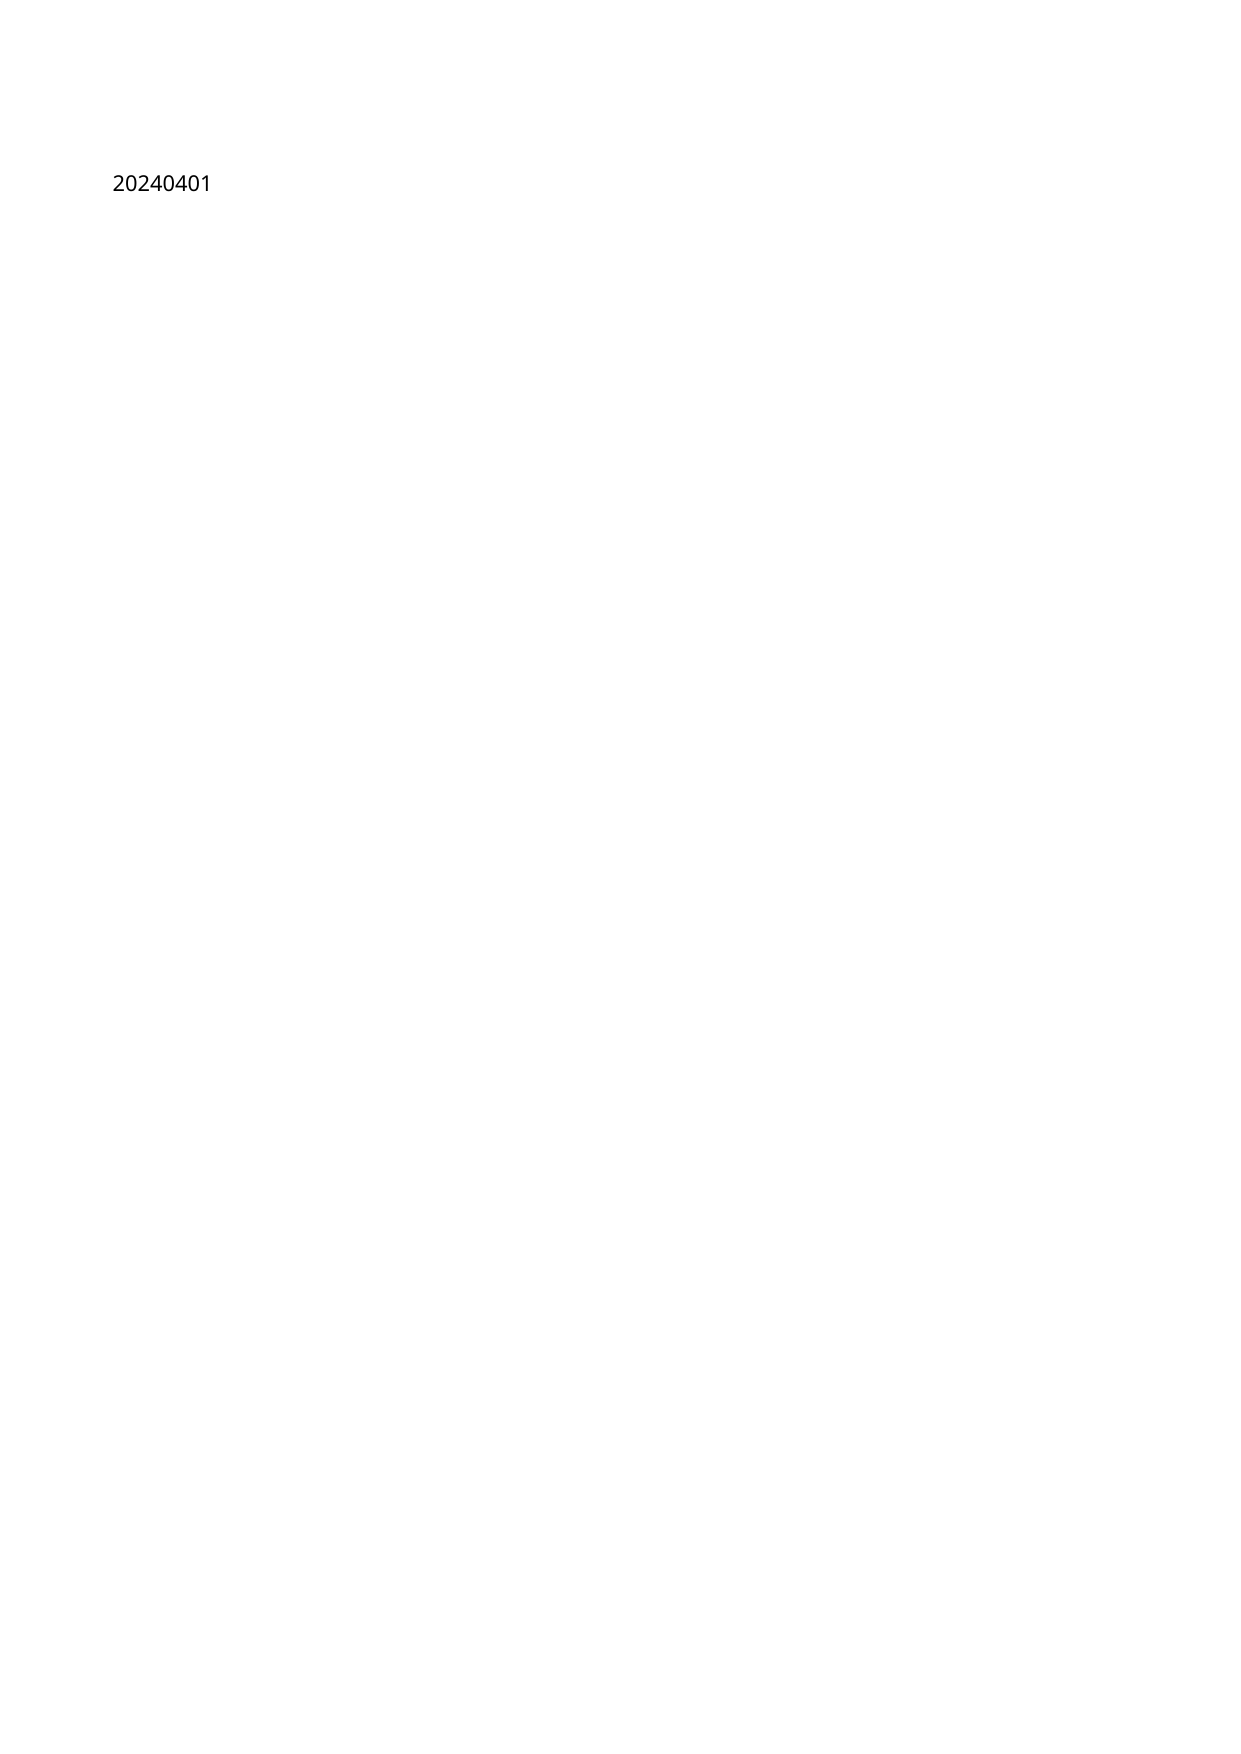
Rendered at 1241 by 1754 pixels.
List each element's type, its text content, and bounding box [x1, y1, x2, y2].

text 20240401 [112, 164, 1128, 202]
